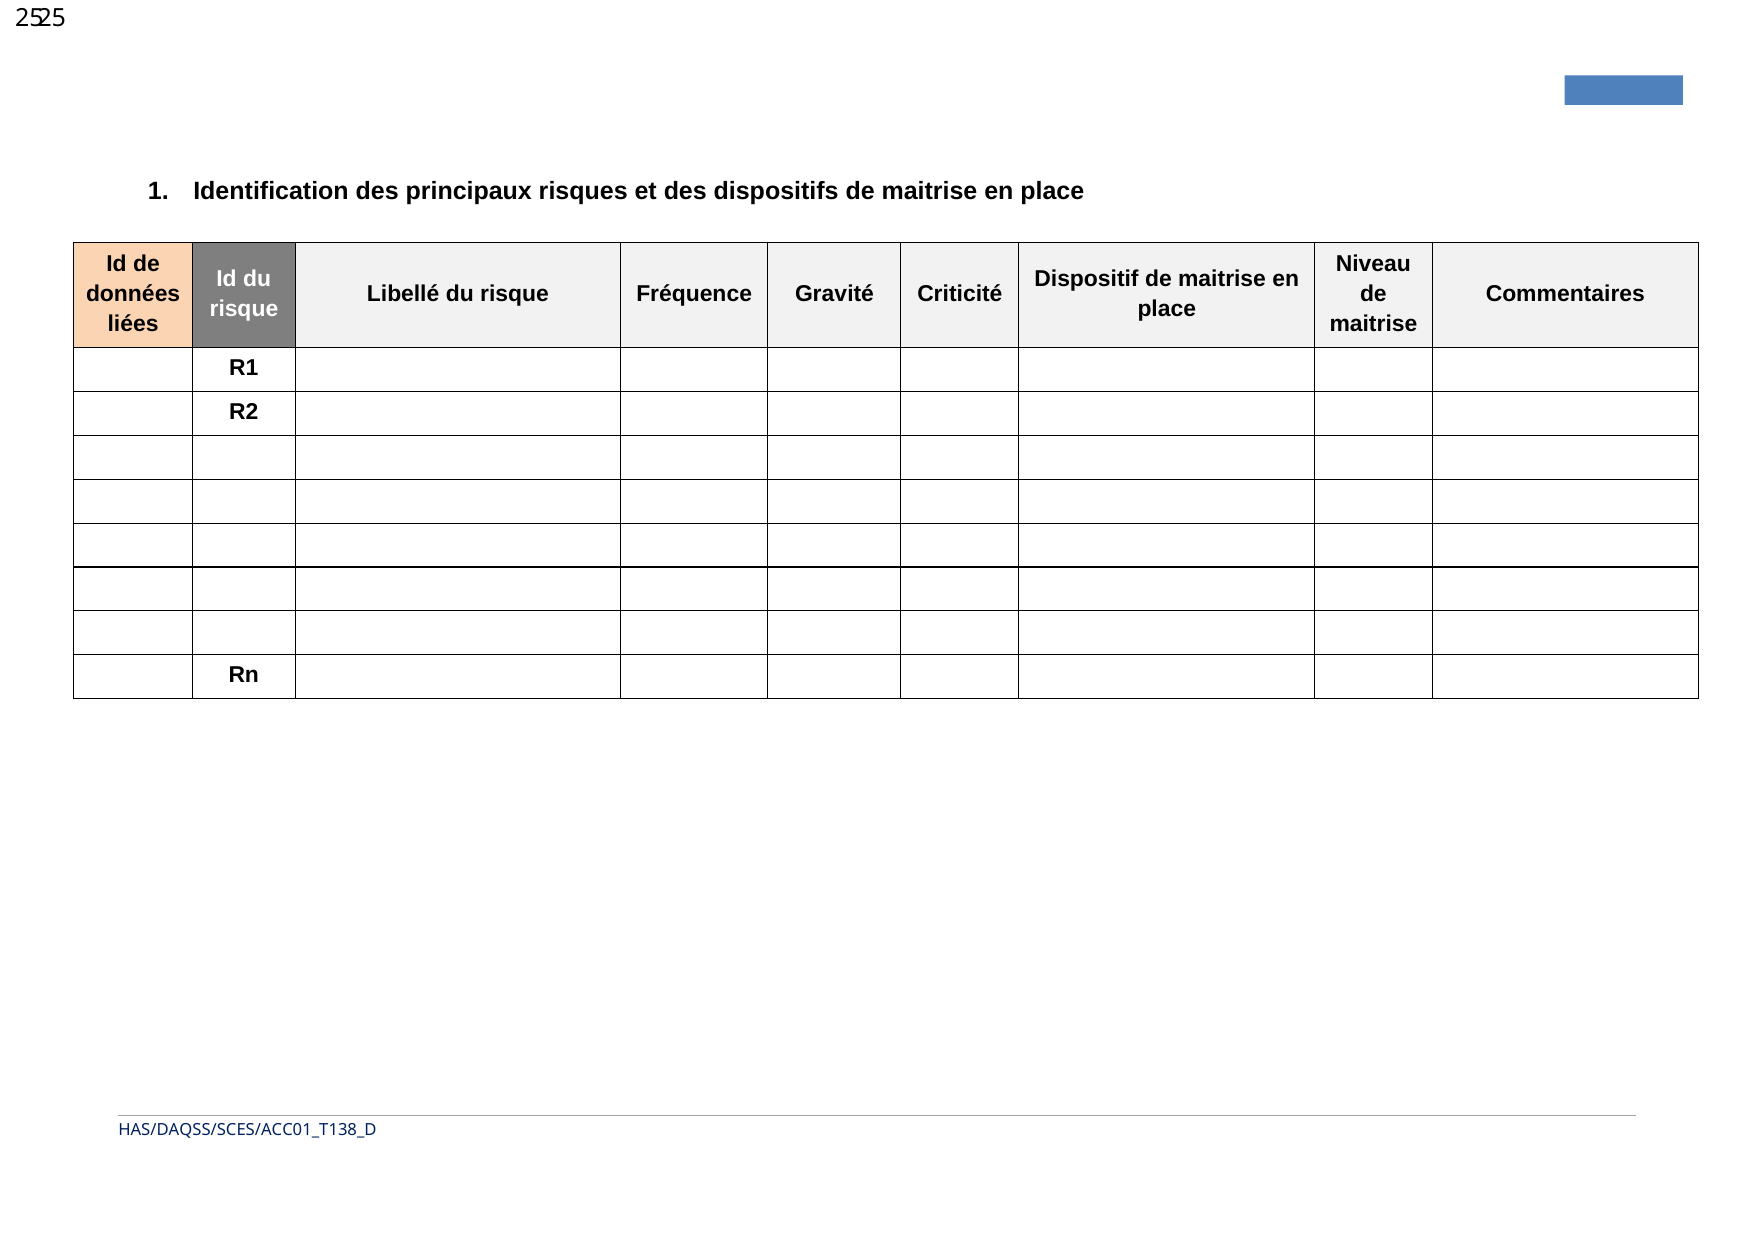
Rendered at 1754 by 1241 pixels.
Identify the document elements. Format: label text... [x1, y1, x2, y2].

table_header Dispositif de maitrise en place [1019, 243, 1314, 347]
table_cell [1433, 392, 1698, 435]
table_cell [768, 611, 900, 654]
table_header Libellé du risque [296, 243, 620, 347]
table_cell [1019, 480, 1314, 523]
table_cell [193, 480, 295, 523]
table_cell [901, 524, 1018, 566]
table_cell [1315, 480, 1432, 523]
table_cell [1315, 568, 1432, 610]
table_cell Rn [193, 655, 295, 698]
table_header Commentaires [1433, 243, 1698, 347]
table_cell [1019, 611, 1314, 654]
table_cell [901, 480, 1018, 523]
table_cell [1019, 436, 1314, 479]
table_cell [1433, 436, 1698, 479]
table_cell [74, 436, 192, 479]
table_cell [1019, 392, 1314, 435]
table_cell [901, 348, 1018, 391]
table_header Id de données liées [74, 243, 192, 347]
table_cell [1433, 611, 1698, 654]
table_header Id du risque [193, 243, 295, 347]
table_cell [1315, 348, 1432, 391]
table_cell [768, 568, 900, 610]
table_cell [296, 655, 620, 698]
table_cell [1433, 524, 1698, 566]
table_cell [901, 392, 1018, 435]
table_cell [1019, 655, 1314, 698]
table_cell [1019, 348, 1314, 391]
table_cell [193, 568, 295, 610]
table_cell [296, 480, 620, 523]
table_cell [74, 348, 192, 391]
table_cell R1 [193, 348, 295, 391]
table_cell [296, 348, 620, 391]
table_cell [768, 348, 900, 391]
table_cell [768, 524, 900, 566]
table_cell [74, 568, 192, 610]
table_cell [621, 436, 767, 479]
table_header Gravité [768, 243, 900, 347]
table_cell [193, 611, 295, 654]
table_cell [901, 655, 1018, 698]
table_cell [1315, 611, 1432, 654]
table_cell [768, 436, 900, 479]
table_cell [74, 611, 192, 654]
table_cell [621, 611, 767, 654]
table_header Criticité [901, 243, 1018, 347]
table_cell [1315, 655, 1432, 698]
table_cell [768, 655, 900, 698]
table_cell [621, 392, 767, 435]
table_cell [1019, 524, 1314, 566]
table_header Niveau de maitrise [1315, 243, 1432, 347]
table_cell [1433, 480, 1698, 523]
list Identification des principaux risques et des dispositifs de maitrise en place [148, 176, 1636, 205]
table_cell [74, 524, 192, 566]
table_cell [74, 655, 192, 698]
table_cell [621, 524, 767, 566]
table_cell [296, 568, 620, 610]
table_cell [296, 524, 620, 566]
table_cell [1315, 436, 1432, 479]
table_cell [193, 436, 295, 479]
table_cell [621, 480, 767, 523]
table_cell [1433, 348, 1698, 391]
table_cell [1433, 655, 1698, 698]
table_cell [1019, 568, 1314, 610]
table_cell [193, 524, 295, 566]
table_cell [74, 480, 192, 523]
table_cell [1433, 568, 1698, 610]
table_cell [621, 348, 767, 391]
table_cell [1315, 392, 1432, 435]
table_header Fréquence [621, 243, 767, 347]
table_cell [768, 480, 900, 523]
table_cell [901, 611, 1018, 654]
table_cell [296, 392, 620, 435]
table_cell R2 [193, 392, 295, 435]
table_cell [768, 392, 900, 435]
table_cell [901, 436, 1018, 479]
table_cell [74, 392, 192, 435]
table_cell [621, 655, 767, 698]
table_cell [621, 568, 767, 610]
table_cell [296, 436, 620, 479]
table_cell [296, 611, 620, 654]
table_cell [901, 568, 1018, 610]
table_cell [1315, 524, 1432, 566]
